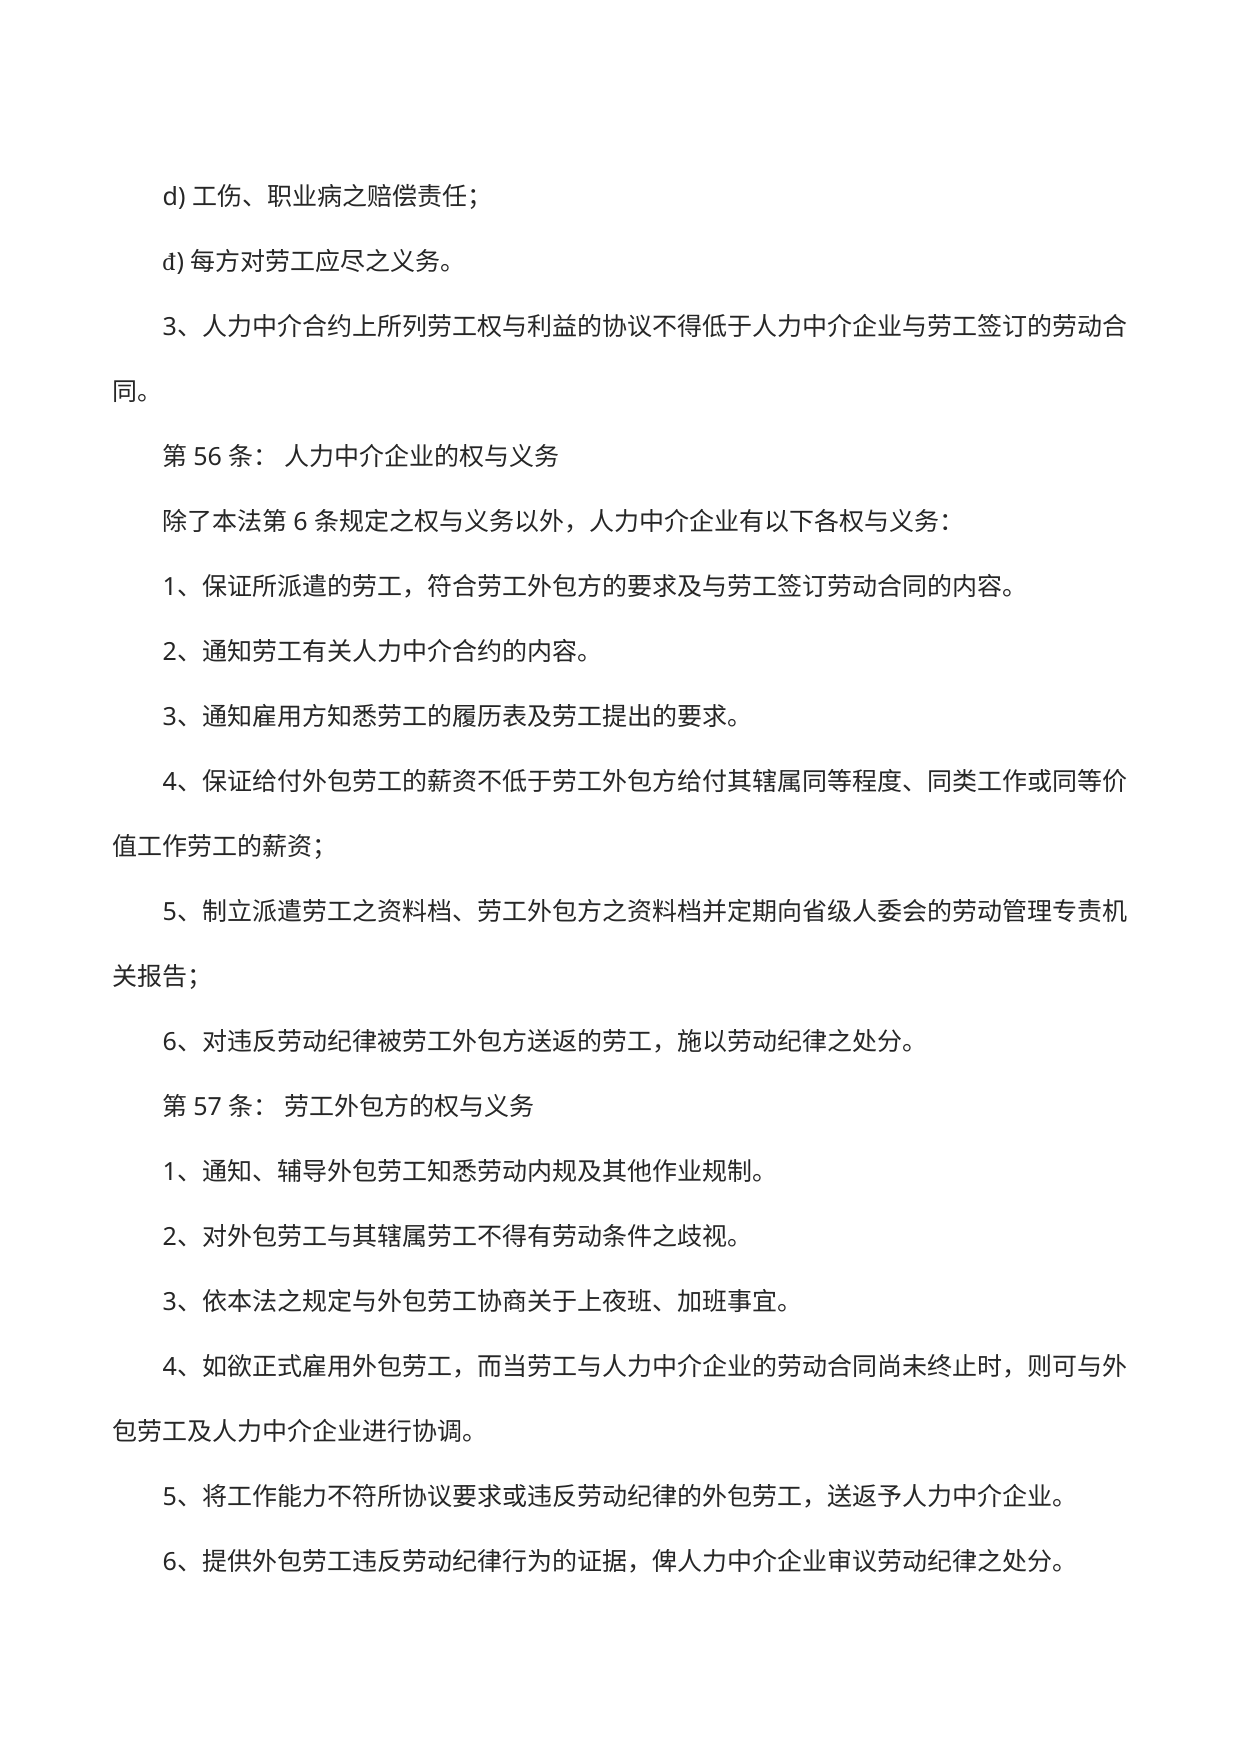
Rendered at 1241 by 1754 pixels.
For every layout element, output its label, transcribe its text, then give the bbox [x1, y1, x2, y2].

text d) 工伤、职业病之赔偿责任； [112, 162, 1128, 227]
text 3、依本法之规定与外包劳工协商关于上夜班、加班事宜。 [112, 1267, 1128, 1332]
text 4、保证给付外包劳工的薪资不低于劳工外包方给付其辖属同等程度、同类工作或同等价值工作劳工的薪资； [112, 747, 1128, 877]
text đ) 每方对劳工应尽之义务。 [112, 227, 1128, 292]
text 除了本法第 6 条规定之权与义务以外，人力中介企业有以下各权与义务： [112, 487, 1128, 552]
text 6、提供外包劳工违反劳动纪律行为的证据，俾人力中介企业审议劳动纪律之处分。 [112, 1527, 1128, 1592]
text 3、通知雇用方知悉劳工的履历表及劳工提出的要求。 [112, 682, 1128, 747]
text 6、对违反劳动纪律被劳工外包方送返的劳工，施以劳动纪律之处分。 [112, 1007, 1128, 1072]
text 2、对外包劳工与其辖属劳工不得有劳动条件之歧视。 [112, 1202, 1128, 1267]
text 1、保证所派遣的劳工，符合劳工外包方的要求及与劳工签订劳动合同的内容。 [112, 552, 1128, 617]
text 3、人力中介合约上所列劳工权与利益的协议不得低于人力中介企业与劳工签订的劳动合同。 [112, 292, 1128, 422]
text 1、通知、辅导外包劳工知悉劳动内规及其他作业规制。 [112, 1137, 1128, 1202]
text 2、通知劳工有关人力中介合约的内容。 [112, 617, 1128, 682]
text 第 57 条： 劳工外包方的权与义务 [112, 1072, 1128, 1137]
text 5、制立派遣劳工之资料档、劳工外包方之资料档并定期向省级人委会的劳动管理专责机关报告； [112, 877, 1128, 1007]
text 4、如欲正式雇用外包劳工，而当劳工与人力中介企业的劳动合同尚未终止时，则可与外包劳工及人力中介企业进行协调。 [112, 1332, 1128, 1462]
text 5、将工作能力不符所协议要求或违反劳动纪律的外包劳工，送返予人力中介企业。 [112, 1462, 1128, 1527]
text 第 56 条： 人力中介企业的权与义务 [112, 422, 1128, 487]
